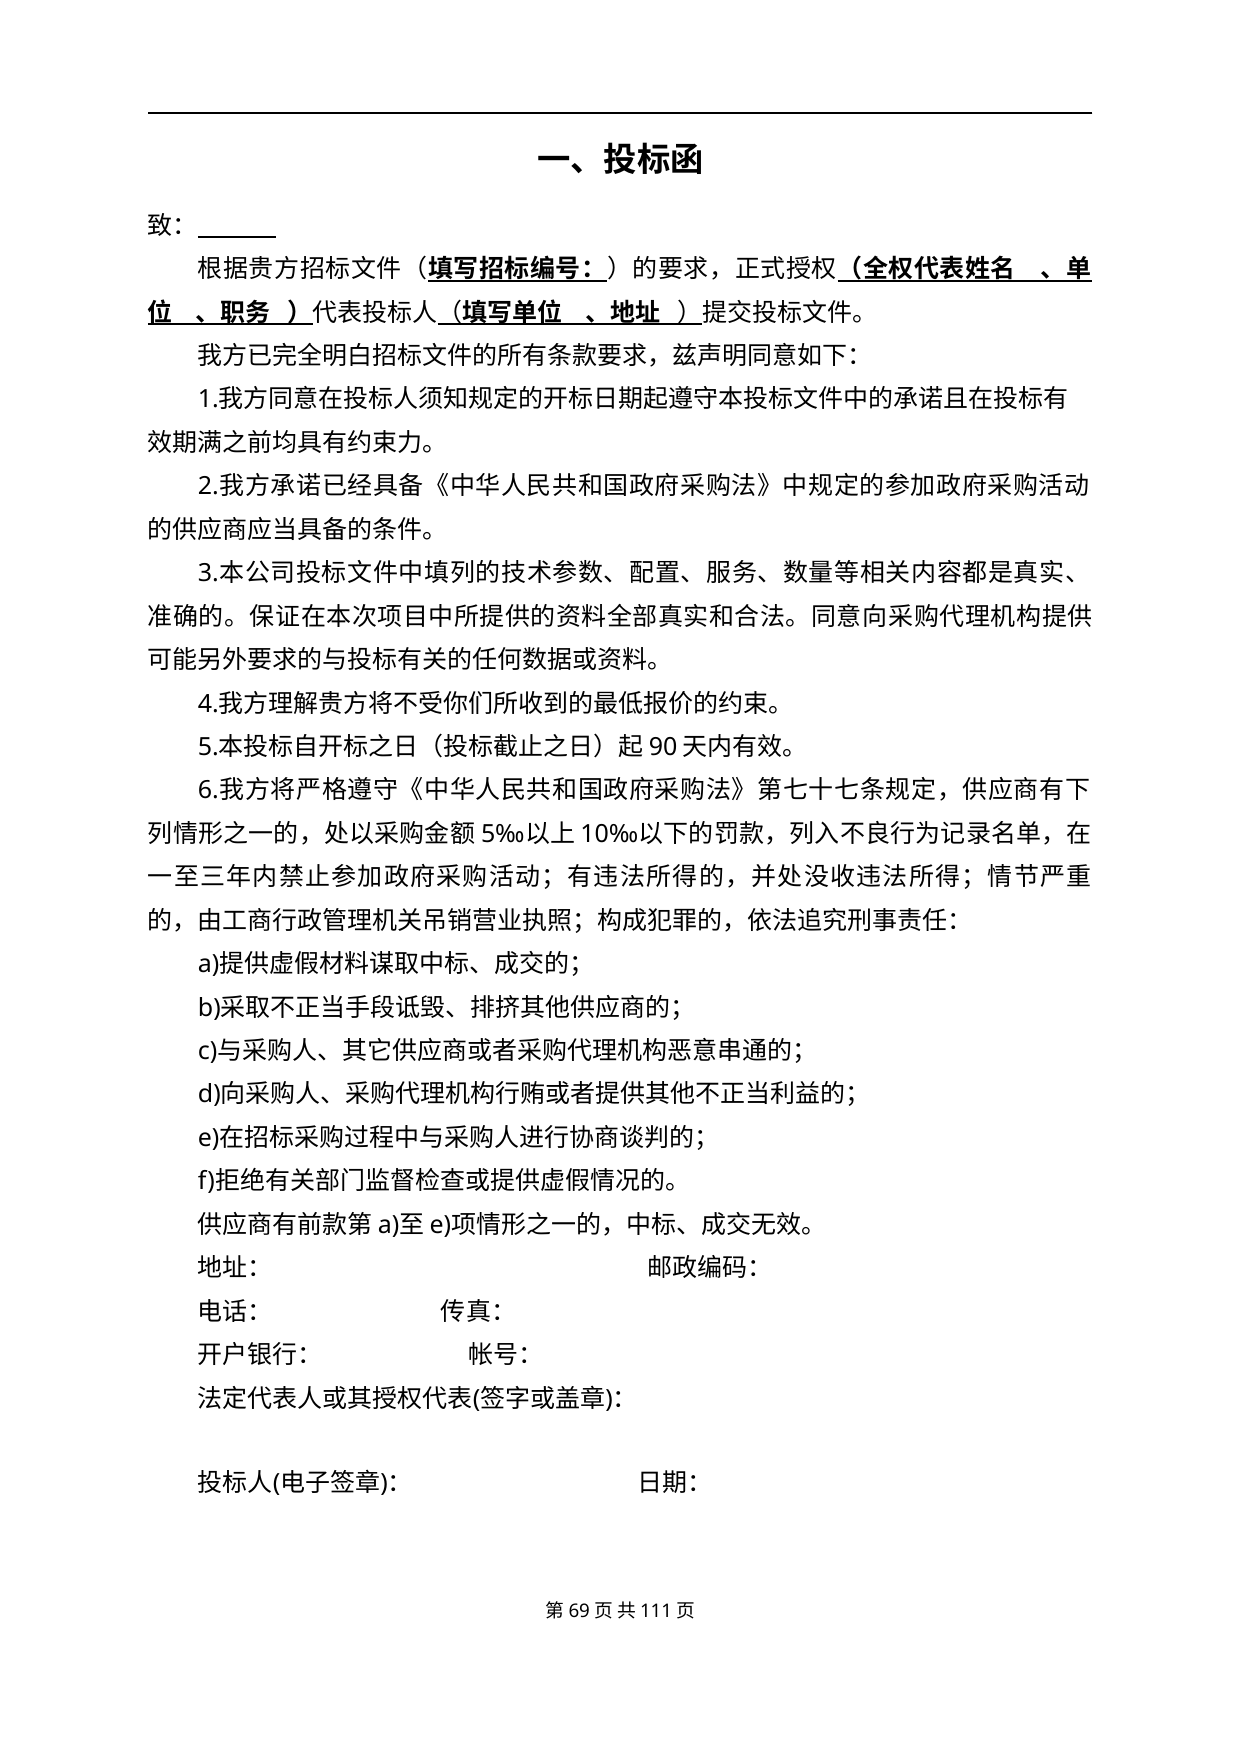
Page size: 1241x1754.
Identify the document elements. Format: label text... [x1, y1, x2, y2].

text 法定代表人或其授权代表(签字或盖章)： [148, 1378, 1092, 1414]
text 开户银行： 帐号： [148, 1334, 1092, 1371]
list 1.我方同意在投标人须知规定的开标日期起遵守本投标文件中的承诺且在投标有效期满之前均具有约束力。 [148, 379, 1092, 459]
text 我方已完全明白招标文件的所有条款要求，兹声明同意如下： [148, 336, 1092, 372]
text 6.我方将严格遵守《中华人民共和国政府采购法》第七十七条规定，供应商有下列情形之一的，处以采购金额5‰以上10‰以下的罚款，列入不良行为记录名单，在一至三年内禁止参加政府采购活动；有违法所得的，并处没收违法所得；情节严重的，由工商行政管理机关吊销营业执照；构成犯罪的，依法追究刑事责任： [148, 770, 1092, 936]
text 地址： 邮政编码： [148, 1248, 1092, 1284]
list 5.本投标自开标之日（投标截止之日）起90天内有效。 [148, 726, 1092, 763]
text 供应商有前款第a)至e)项情形之一的，中标、成交无效。 [148, 1204, 1092, 1241]
text d)向采购人、采购代理机构行贿或者提供其他不正当利益的； [148, 1074, 1092, 1110]
text 致： [148, 205, 1092, 241]
text 投标人(电子签章)： 日期： [148, 1462, 1092, 1498]
text 一、投标函 [148, 133, 1092, 181]
text e)在招标采购过程中与采购人进行协商谈判的； [148, 1117, 1092, 1154]
text 4.我方理解贵方将不受你们所收到的最低报价的约束。 [148, 683, 1092, 719]
text f)拒绝有关部门监督检查或提供虚假情况的。 [148, 1161, 1092, 1197]
text 根据贵方招标文件（填写招标编号：）的要求，正式授权（全权代表姓名 、单位 、职务 ）代表投标人（填写单位 、地址 ）提交投标文件。 [148, 249, 1092, 328]
text a)提供虚假材料谋取中标、成交的； [148, 944, 1092, 980]
text 3.本公司投标文件中填列的技术参数、配置、服务、数量等相关内容都是真实、准确的。保证在本次项目中所提供的资料全部真实和合法。同意向采购代理机构提供可能另外要求的与投标有关的任何数据或资料。 [148, 553, 1092, 676]
text 电话： 传真： [148, 1291, 1092, 1327]
text c)与采购人、其它供应商或者采购代理机构恶意串通的； [148, 1031, 1092, 1067]
text 2.我方承诺已经具备《中华人民共和国政府采购法》中规定的参加政府采购活动的供应商应当具备的条件。 [148, 466, 1092, 546]
text b)采取不正当手段诋毁、排挤其他供应商的； [148, 987, 1092, 1023]
